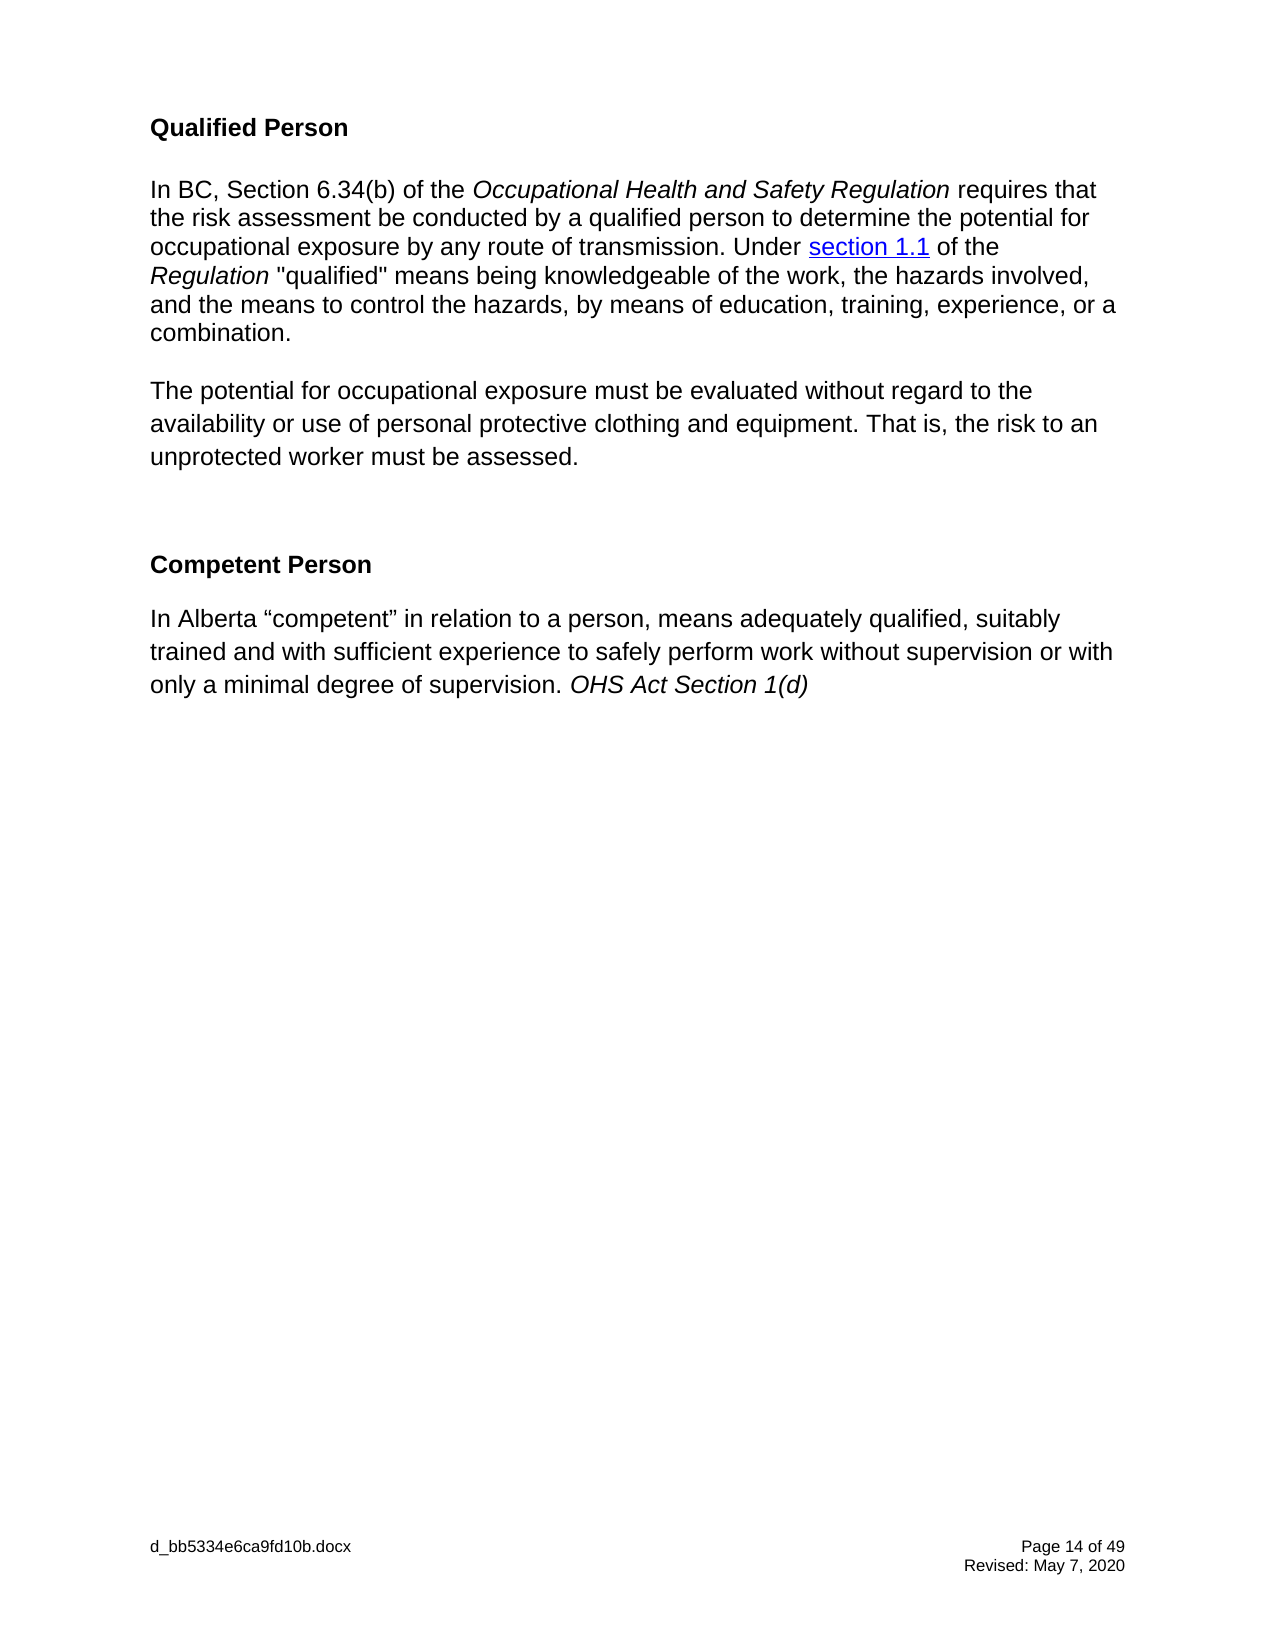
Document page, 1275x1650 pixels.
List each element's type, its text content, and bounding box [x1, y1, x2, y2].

text In BC, Section 6.34(b) of the Occupational Health and Safety Regulation requires that the risk assessment be conducted by a qualified person to determine the potential for occupational exposure by any route of transmission. Under section 1.1 of the Regulation "qualified" means being knowledgeable of the work, the hazards involved, and the means to control the hazards, by means of education, training, experience, or a combination. [150, 175, 1125, 347]
text The potential for occupational exposure must be evaluated without regard to the availability or use of personal protective clothing and equipment. That is, the risk to an unprotected worker must be assessed. [150, 376, 1125, 471]
text In Alberta “competent” in relation to a person, means adequately qualified, suitably trained and with sufficient experience to safely perform work without supervision or with only a minimal degree of supervision. OHS Act Section 1(d) [150, 604, 1125, 699]
text Qualified Person [150, 112, 1125, 141]
text Competent Person [150, 550, 1125, 579]
